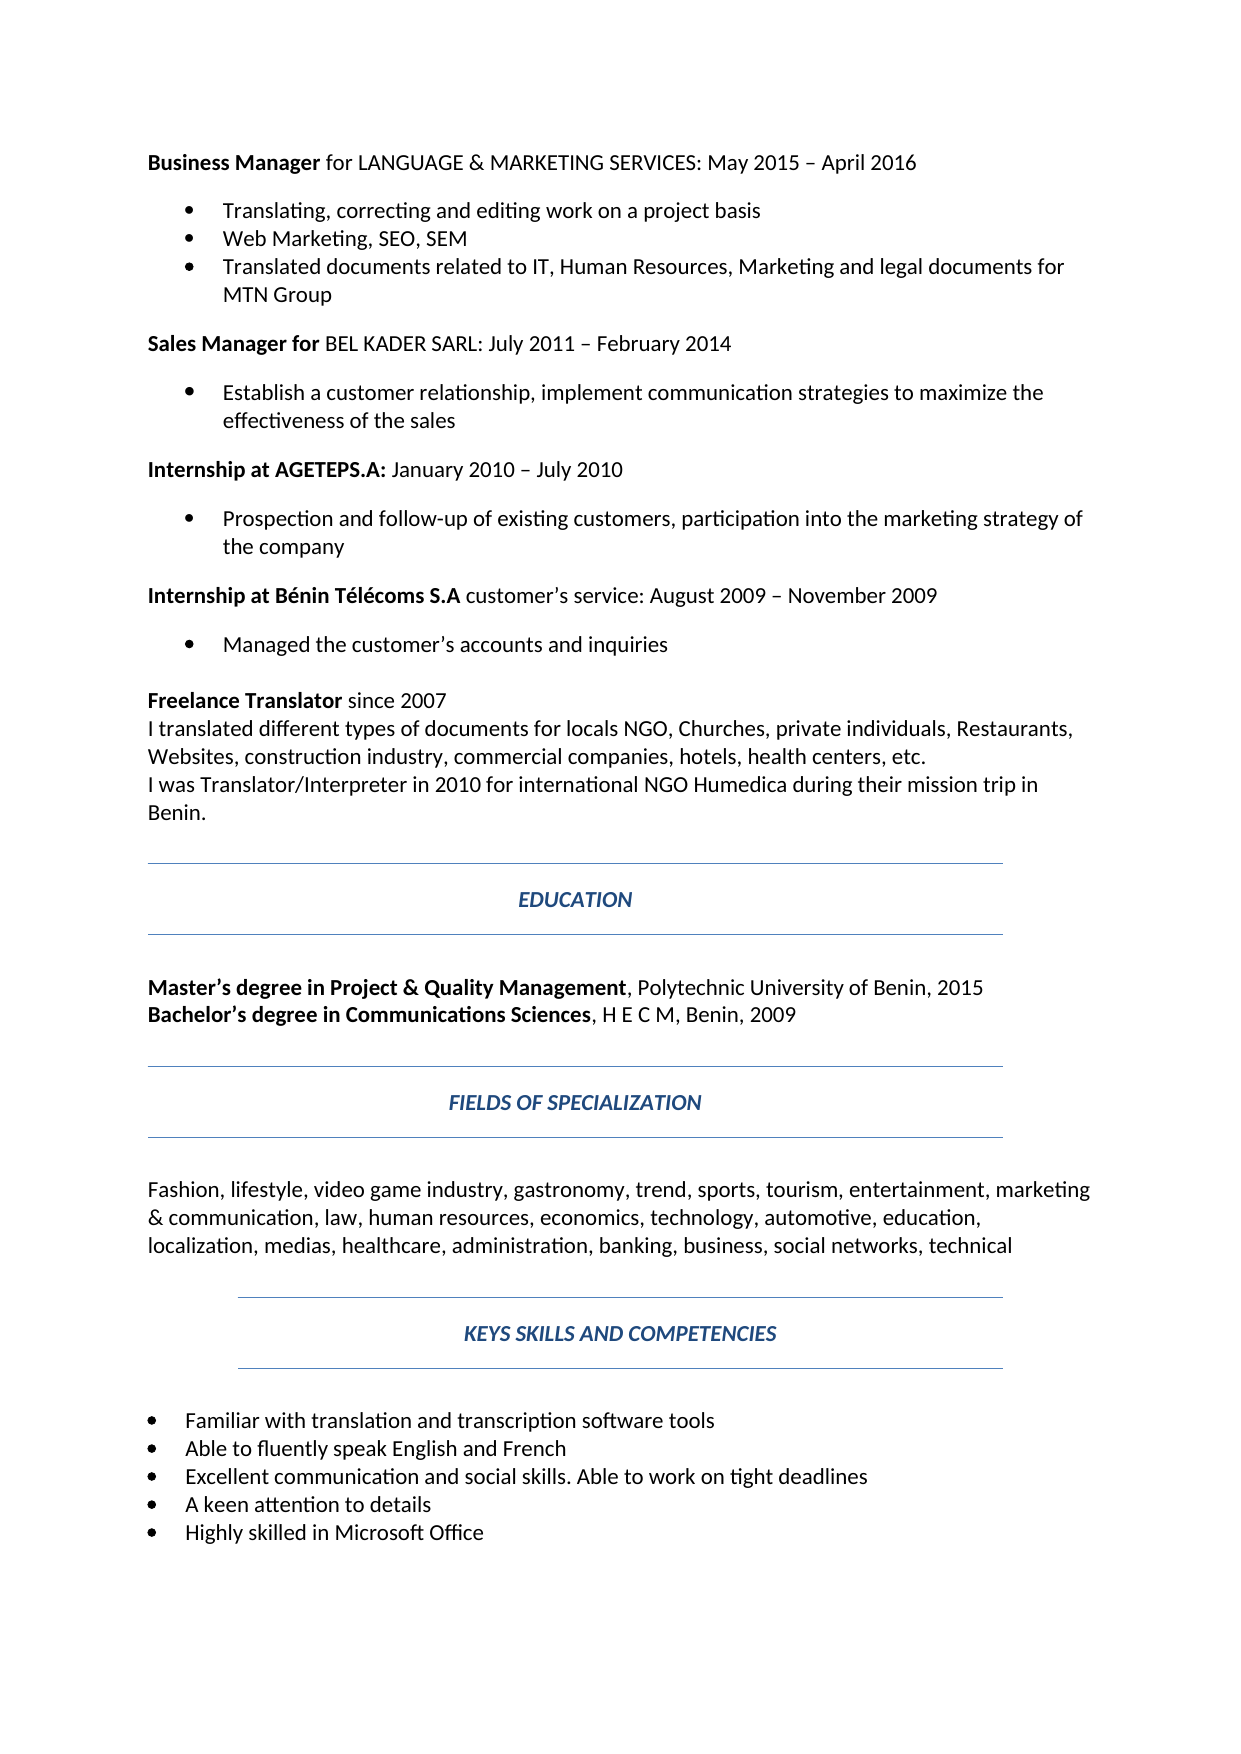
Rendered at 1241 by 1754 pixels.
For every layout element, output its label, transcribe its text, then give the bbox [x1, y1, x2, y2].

text Freelance Translator since 2007 [148, 686, 1093, 714]
text Fashion, lifestyle, video game industry, gastronomy, trend, sports, tourism, entertainment, marketing & communication, law, human resources, economics, technology, automotive, education, localization, medias, healthcare, administration, banking, business, social networks, technical [148, 1175, 1093, 1259]
text I translated different types of documents for locals NGO, Churches, private individuals, Restaurants, Websites, construction industry, commercial companies, hotels, health centers, etc. [148, 714, 1093, 770]
list Translating, correcting and editing work on a project basis [185, 196, 1093, 224]
text Master’s degree in Project & Quality Management, Polytechnic University of Benin, 2015 [148, 973, 1093, 1001]
text Internship at AGETEPS.A: January 2010 – July 2010 [148, 455, 1093, 483]
list A keen attention to details [148, 1490, 1093, 1518]
text I was Translator/Interpreter in 2010 for international NGO Humedica during their mission trip in Benin. [148, 770, 1093, 826]
list Prospection and follow-up of existing customers, participation into the marketing strategy of the company [185, 504, 1093, 560]
text Sales Manager for BEL KADER SARL: July 2011 – February 2014 [148, 329, 1093, 357]
text EDUCATION [148, 864, 1003, 934]
list Web Marketing, SEO, SEM [185, 224, 1093, 252]
list Highly skilled in Microsoft Office [148, 1518, 1093, 1546]
list Familiar with translation and transcription software tools [148, 1406, 1093, 1434]
list Establish a customer relationship, implement communication strategies to maximize the effectiveness of the sales [185, 378, 1093, 434]
text Business Manager for LANGUAGE & MARKETING SERVICES: May 2015 – April 2016 [148, 148, 1093, 176]
text Bachelor’s degree in Communications Sciences, H E C M, Benin, 2009 [148, 1001, 1093, 1029]
list Excellent communication and social skills. Able to work on tight deadlines [148, 1462, 1093, 1490]
text FIELDS OF SPECIALIZATION [148, 1067, 1003, 1137]
list Managed the customer’s accounts and inquiries [185, 630, 1093, 658]
text Internship at Bénin Télécoms S.A customer’s service: August 2009 – November 2009 [148, 581, 1093, 609]
list Able to fluently speak English and French [148, 1434, 1093, 1462]
list Translated documents related to IT, Human Resources, Marketing and legal documents for MTN Group [185, 252, 1093, 308]
text KEYS SKILLS AND COMPETENCIES [238, 1298, 1003, 1368]
